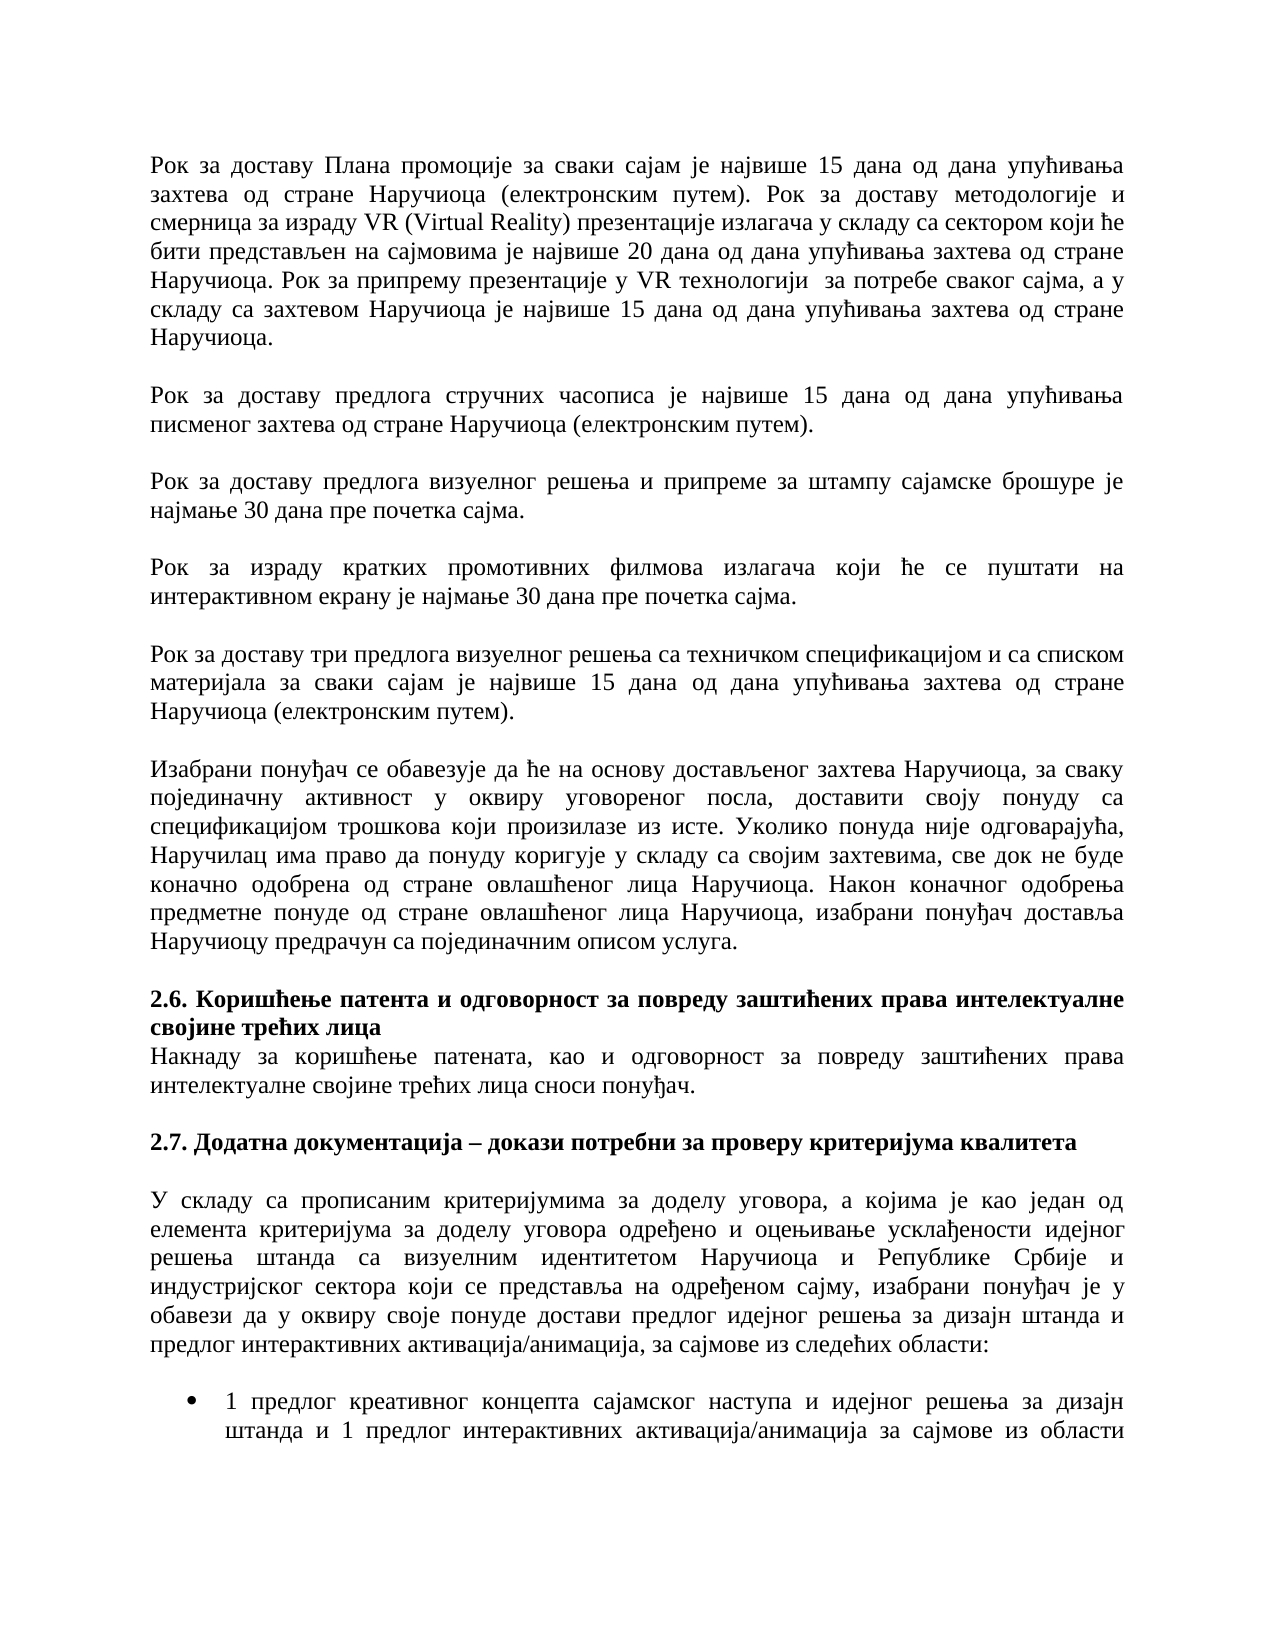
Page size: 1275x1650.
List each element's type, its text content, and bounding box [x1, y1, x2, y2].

text 2.7. Додатна документација – докази потребни за проверу критеријума квалитета [150, 1127, 1125, 1156]
text Изабрани понуђач се обавезује да ће на основу достављеног захтева Наручиоца, за сваку појединачну активност у оквиру уговореног посла, доставити своју понуду са спецификацијом трошкова који произилазе из исте. Уколико понуда није одговарајућа, Наручилац има право да понуду коригује у складу са својим захтевима, све док не буде коначно одобрена од стране овлашћеног лица Наручиоца. Након коначног одобрења предметне понуде од стране овлашћеног лица Наручиоца, изабрани понуђач доставља Наручиоцу предрачун са појединачним описом услуга. [150, 754, 1125, 955]
text Накнаду за коришћење патената, као и одговорност за повреду заштићених права интелектуалне својине трећих лица сноси понуђач. [150, 1041, 1125, 1099]
text Рок за доставу Плана промоције за сваки сајам је највише 15 дана од дана упућивања захтева од стране Наручиоца (електронским путем). Рок за доставу методологије и смерница за израду VR (Virtual Reality) презентације излагача у складу са сектором који ће бити представљен на сајмовима је највише 20 дана од дана упућивања захтева од стране Наручиоца. Рок за припрему презентације у VR технологији за потребе сваког сајма, а у складу са захтевом Наручиоца је највише 15 дана од дана упућивања захтева од стране Наручиоца. [150, 150, 1125, 351]
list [187, 1386, 1125, 1444]
text Рок за доставу три предлога визуелног решења са техничком спецификацијом и са списком материјала за сваки сајам је највише 15 дана од дана упућивања захтева од стране Наручиоца (електронским путем). [150, 639, 1125, 725]
text Рок за доставу предлога визуелног решења и припреме за штампу сајамске брошуре је најмање 30 дана пре почетка сајма. [150, 466, 1125, 524]
text Рок за доставу предлога стручних часописа је највише 15 дана од дана упућивања писменог захтева од стране Наручиоца (електронским путем). [150, 380, 1125, 437]
text У складу са прописаним критеријумима за доделу уговора, а којима је као један од елемента критеријума за доделу уговора одређено и оцењивање усклађености идејног решења штанда са визуелним идентитетом Наручиоца и Републике Србије и индустријског сектора који се представља на одређеном сајму, изабрани понуђач је у обавези да у оквиру своје понуде достави предлог идејног решења за дизајн штанда и предлог интерактивних aктивација/анимација, за сајмове из следећих области: [150, 1185, 1125, 1357]
text 2.6. Коришћење патента и одговорност за повреду заштићених права интелектуалне својине трећих лица [150, 984, 1125, 1041]
text Рок за израду кратких промотивних филмова излагача који ће се пуштати на интерактивном екрану је најмање 30 дана пре почетка сајма. [150, 552, 1125, 610]
